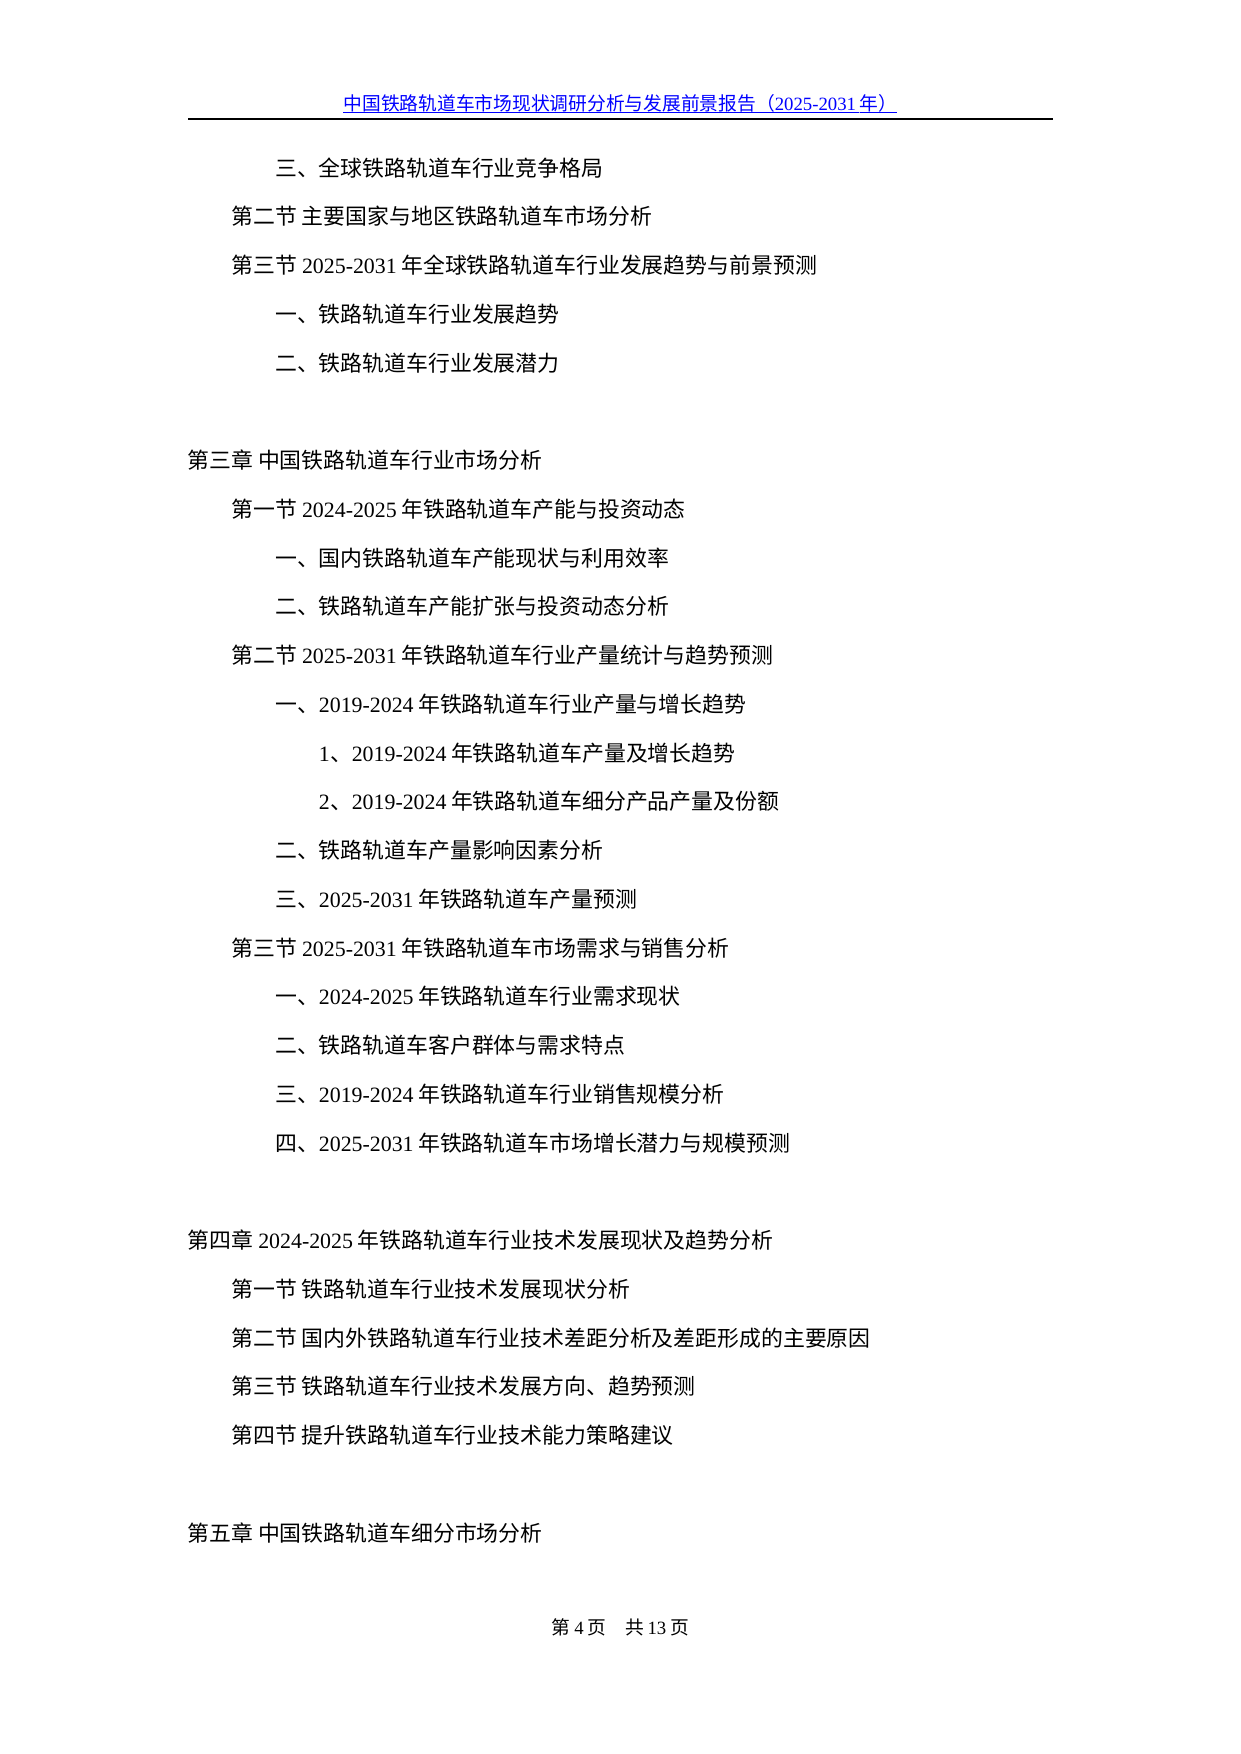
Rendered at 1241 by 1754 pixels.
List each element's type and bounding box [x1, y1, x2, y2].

text [187, 150, 1053, 1548]
